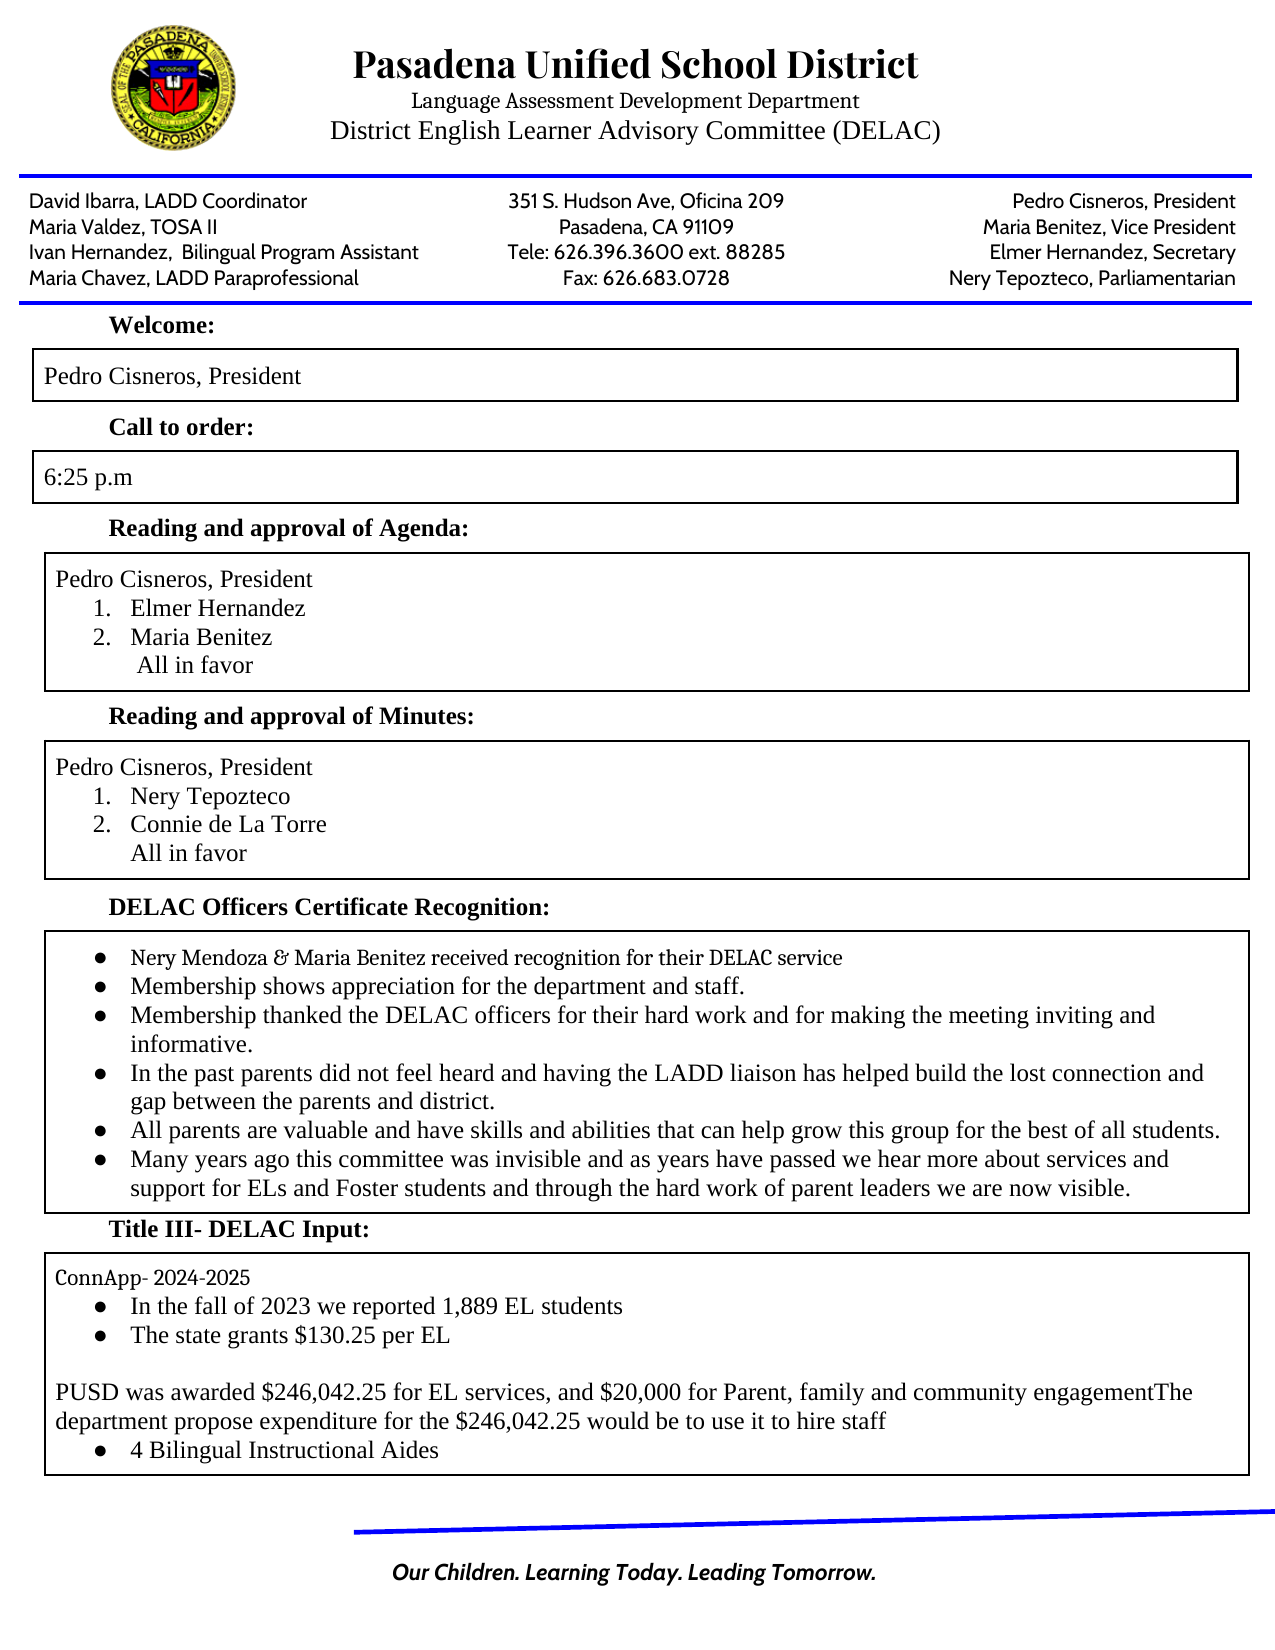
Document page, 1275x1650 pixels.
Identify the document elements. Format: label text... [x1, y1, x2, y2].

table_header 6:25 p.m [34, 452, 1236, 502]
table_header Pedro Cisneros, President [34, 350, 1236, 400]
table_header Pedro Cisneros, President Nery Tepozteco Connie de La Torre All in favor [46, 742, 1248, 877]
text Call to order: [108, 412, 1237, 440]
text Reading and approval of Minutes: [108, 701, 1237, 730]
text DELAC Officers Certificate Recognition: [108, 892, 1237, 920]
text Title III- DELAC Input: [108, 1214, 1237, 1243]
table_header Pedro Cisneros, President Elmer Hernandez Maria Benitez All in favor [46, 554, 1248, 689]
picture [109, 23, 239, 153]
text Welcome: [108, 310, 1237, 339]
text Reading and approval of Agenda: [108, 513, 1237, 542]
